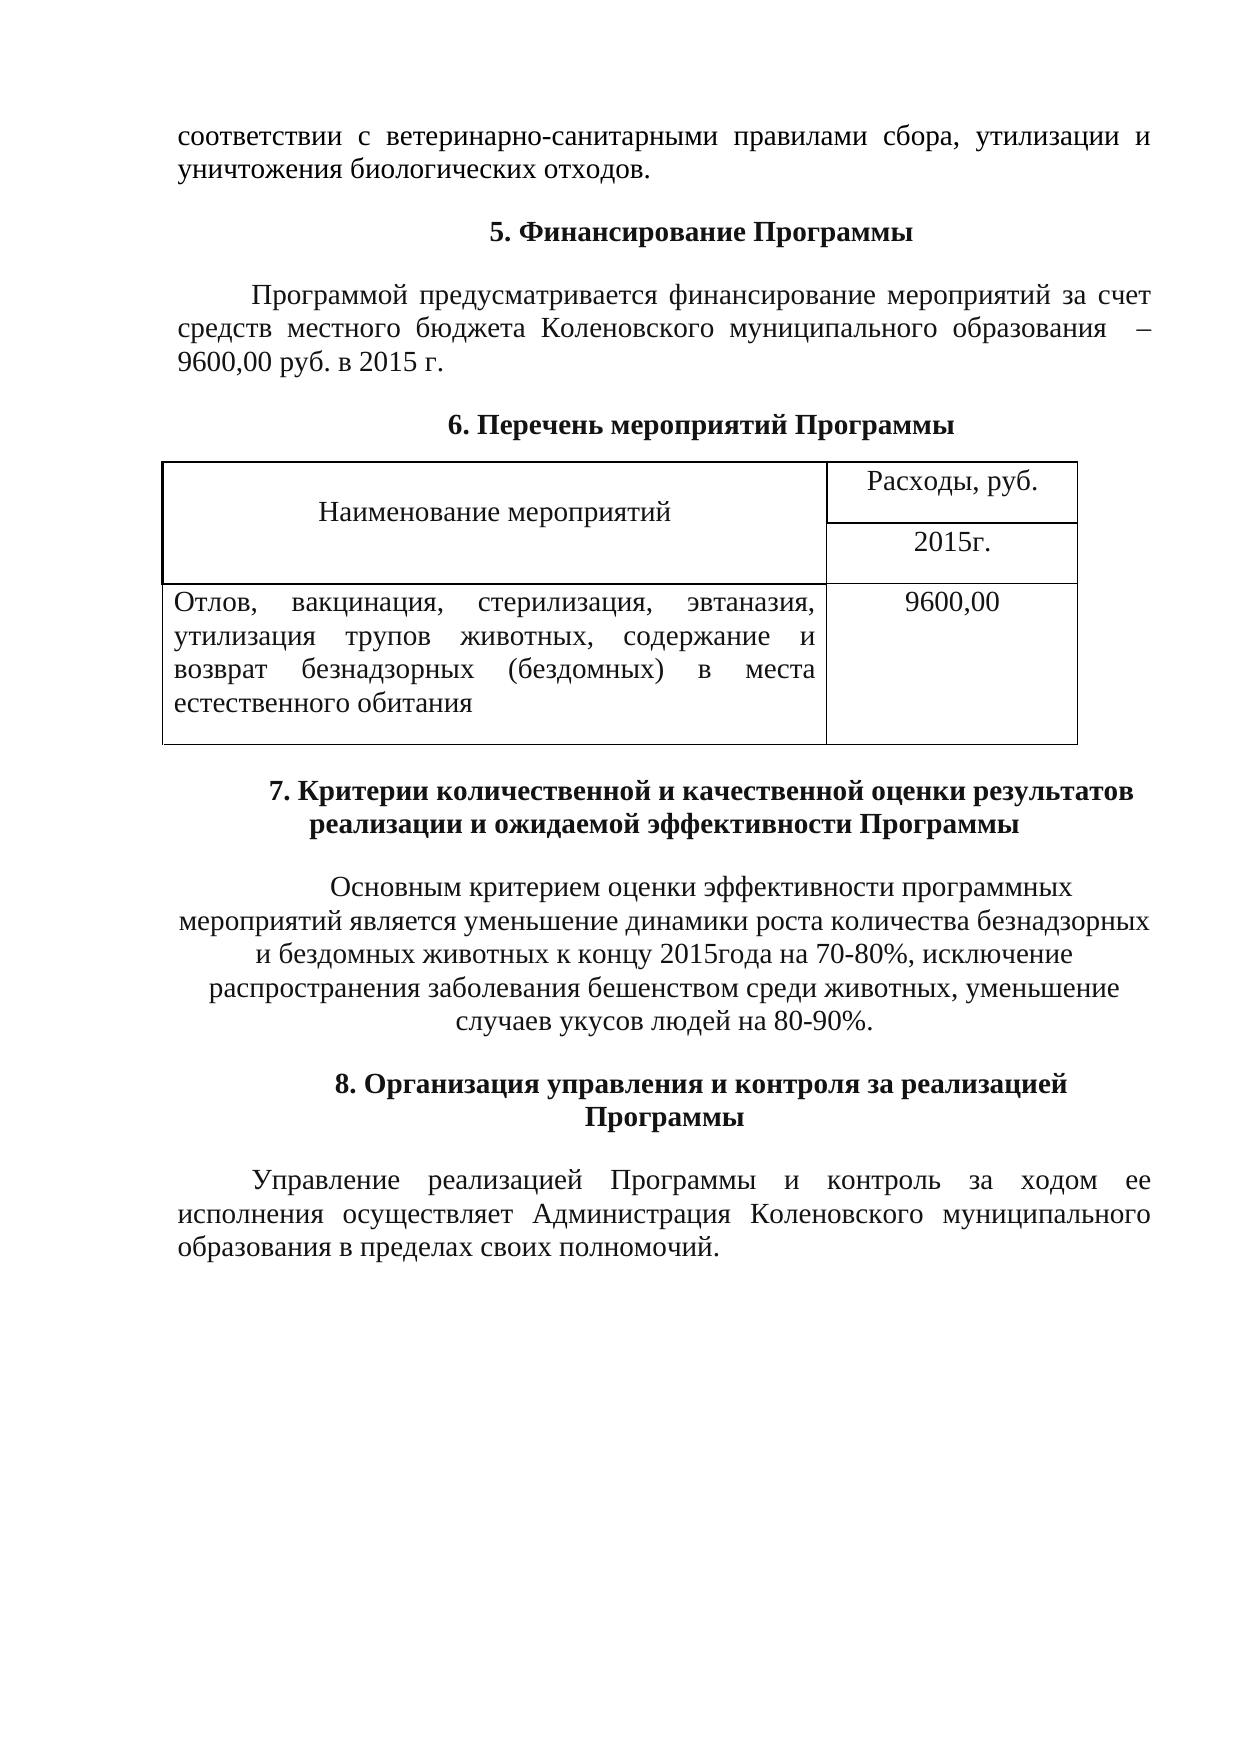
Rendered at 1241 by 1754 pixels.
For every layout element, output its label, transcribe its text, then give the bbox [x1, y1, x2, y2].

table_cell Отлов, вакцинация, стерилизация, эвтаназия, утилизация трупов животных, содержание и возврат безнадзорных (бездомных) в места естественного обитания [163, 585, 826, 744]
text 6. Перечень мероприятий Программы [177, 407, 1152, 440]
text 8. Организация управления и контроля за реализацией Программы [177, 1066, 1152, 1133]
table_header Расходы, руб. [828, 463, 1077, 522]
text 7. Критерии количественной и качественной оценки результатов реализации и ожидаемой эффективности Программы [177, 773, 1152, 840]
text Основным критерием оценки эффективности программных мероприятий является уменьшение динамики роста количества безнадзорных и бездомных животных к концу 2015года на 70-80%, исключение распространения заболевания бешенством среди животных, уменьшение случаев укусов людей на 80-90%. [177, 869, 1152, 1037]
table_cell 9600,00 [827, 584, 1077, 744]
text Управление реализацией Программы и контроль за ходом ее исполнения осуществляет Администрация Коленовского муниципального образования в пределах своих полномочий. [177, 1162, 1152, 1263]
text 5. Финансирование Программы [177, 214, 1152, 248]
text Программой предусматривается финансирование мероприятий за счет средств местного бюджета Коленовского муниципального образования – 9600,00 руб. в 2015 г. [177, 277, 1152, 378]
table_header Наименование мероприятий [164, 463, 826, 582]
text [177, 118, 1152, 185]
table_cell 2015г. [827, 524, 1077, 582]
